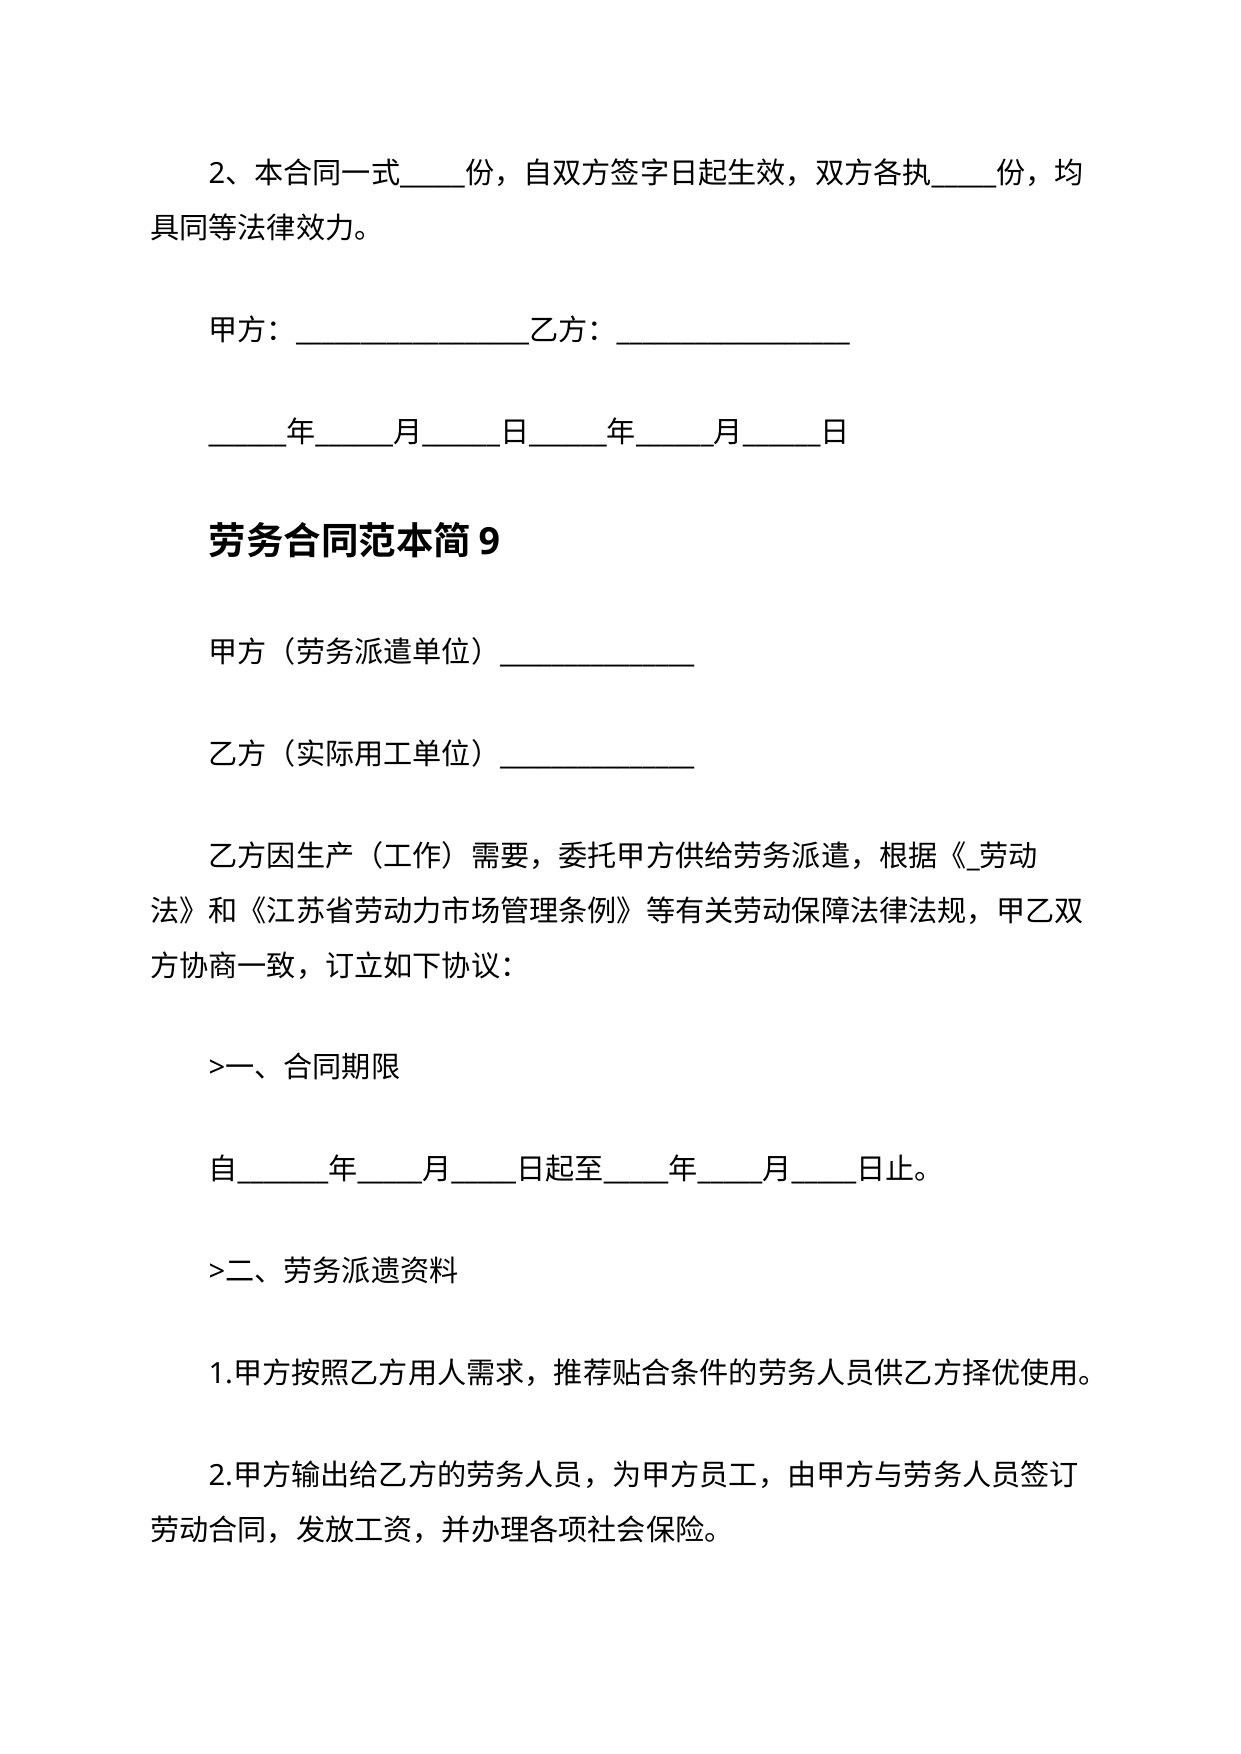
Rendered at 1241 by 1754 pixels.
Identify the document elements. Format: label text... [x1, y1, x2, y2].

text >二、劳务派遗资料 [150, 1248, 1090, 1290]
text >一、合同期限 [150, 1044, 1090, 1086]
text 甲方（劳务派遣单位）_______________ [150, 628, 1090, 671]
text 乙方因生产（工作）需要，委托甲方供给劳务派遣，根据《_劳动法》和《江苏省劳动力市场管理条例》等有关劳动保障法律法规，甲乙双方协商一致，订立如下协议： [150, 832, 1090, 984]
text 乙方（实际用工单位）_______________ [150, 730, 1090, 773]
text 2、本合同一式_____份，自双方签字日起生效，双方各执_____份，均具同等法律效力。 [150, 150, 1090, 247]
text ______年______月______日______年______月______日 [150, 409, 1090, 451]
text 自_______年_____月_____日起至_____年_____月_____日止。 [150, 1146, 1090, 1188]
text 劳务合同范本简9 [150, 511, 1090, 565]
text 2.甲方输出给乙方的劳务人员，为甲方员工，由甲方与劳务人员签订劳动合同，发放工资，并办理各项社会保险。 [150, 1452, 1090, 1549]
text 1.甲方按照乙方用人需求，推荐贴合条件的劳务人员供乙方择优使用。 [150, 1350, 1090, 1392]
text 甲方：__________________乙方：__________________ [150, 307, 1090, 349]
